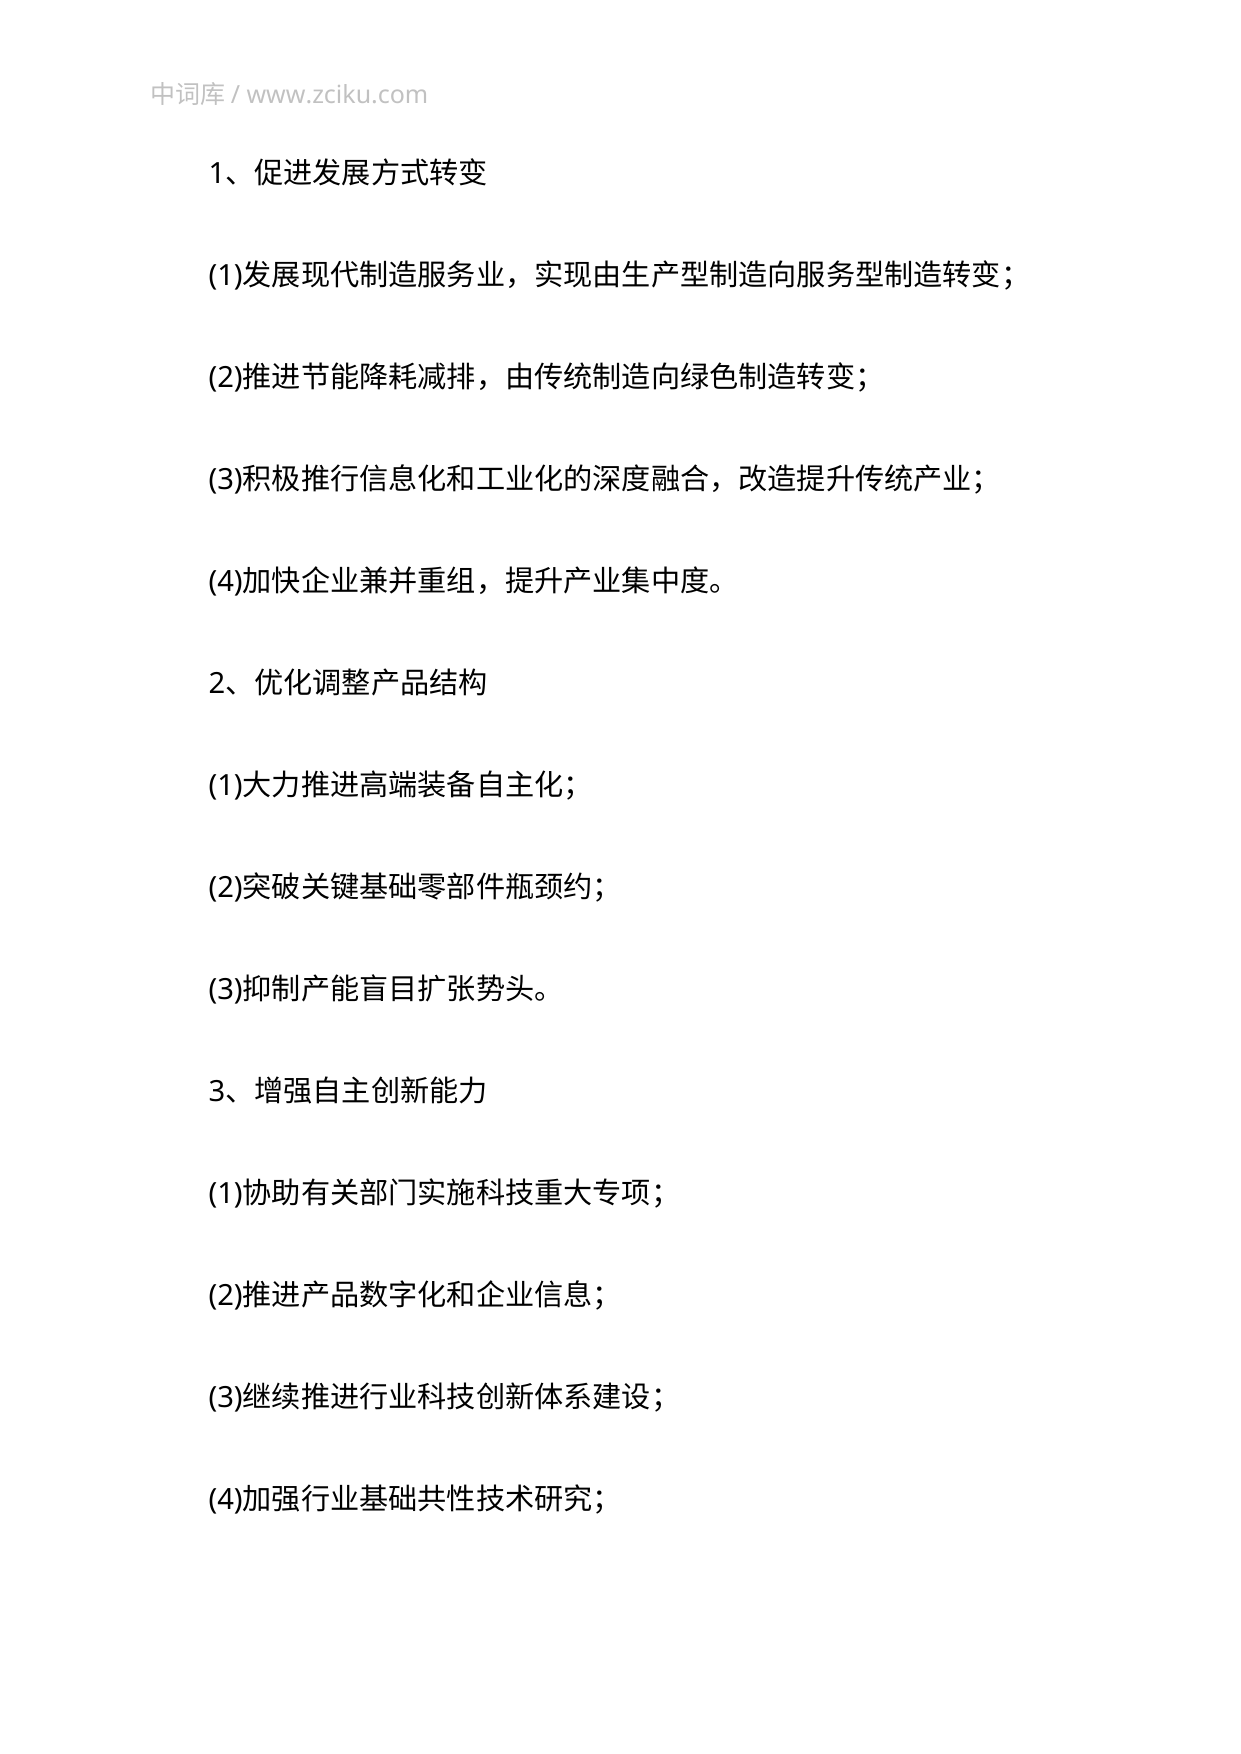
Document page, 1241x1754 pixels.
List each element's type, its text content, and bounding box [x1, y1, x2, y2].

text (2)突破关键基础零部件瓶颈约； [150, 864, 1090, 906]
text (1)发展现代制造服务业，实现由生产型制造向服务型制造转变； [150, 252, 1090, 294]
text 1、促进发展方式转变 [150, 150, 1090, 192]
text 2、优化调整产品结构 [150, 660, 1090, 702]
text (1)协助有关部门实施科技重大专项； [150, 1170, 1090, 1212]
text (3)抑制产能盲目扩张势头。 [150, 966, 1090, 1008]
text (2)推进节能降耗减排，由传统制造向绿色制造转变； [150, 354, 1090, 396]
text (2)推进产品数字化和企业信息； [150, 1272, 1090, 1314]
text (4)加快企业兼并重组，提升产业集中度。 [150, 558, 1090, 600]
text 3、增强自主创新能力 [150, 1068, 1090, 1110]
text (3)继续推进行业科技创新体系建设； [150, 1374, 1090, 1416]
text (4)加强行业基础共性技术研究； [150, 1476, 1090, 1518]
text (3)积极推行信息化和工业化的深度融合，改造提升传统产业； [150, 456, 1090, 498]
text (1)大力推进高端装备自主化； [150, 762, 1090, 804]
